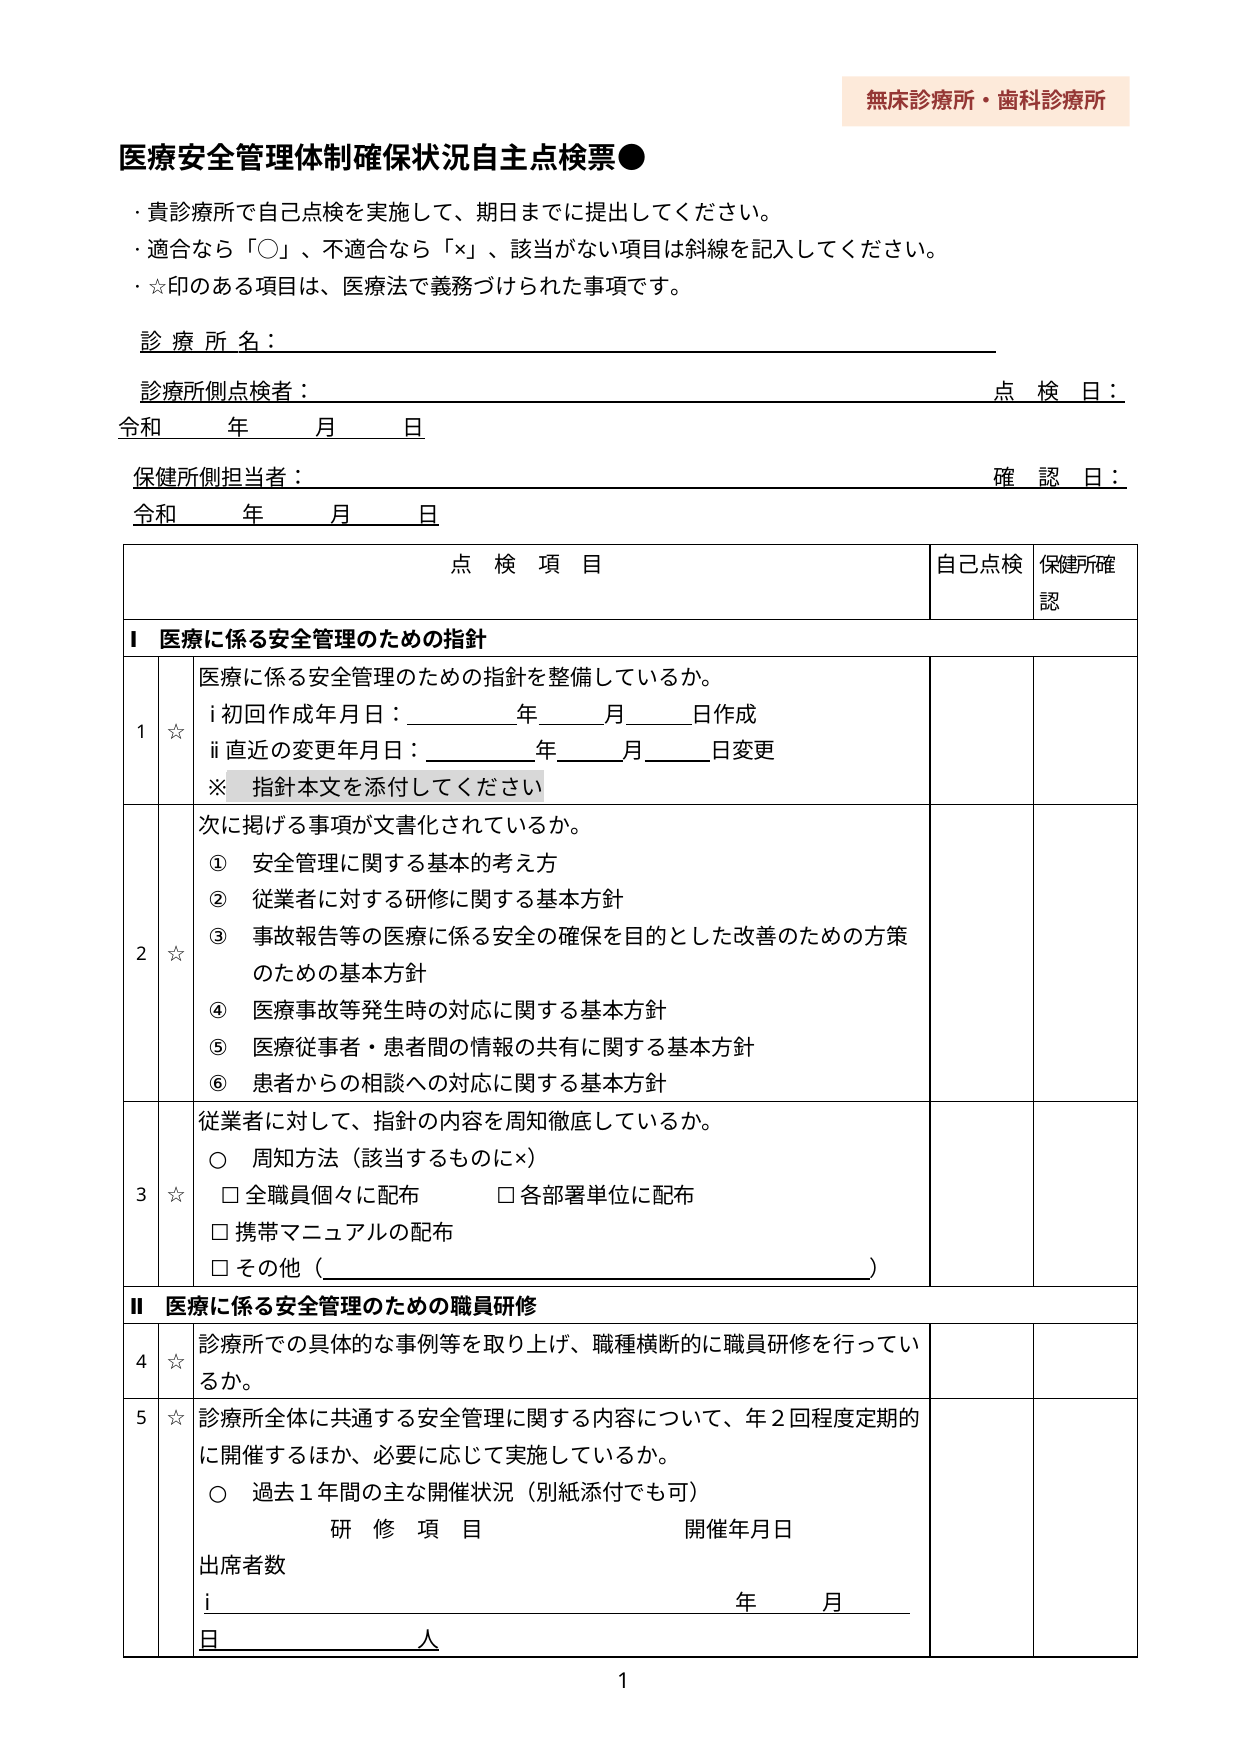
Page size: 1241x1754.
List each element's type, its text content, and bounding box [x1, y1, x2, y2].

table_cell 次に掲げる事項が文書化されているか。 [194, 805, 929, 842]
table_cell 医療に係る安全管理のための指針を整備しているか。 ⅰ 初回作成年月日： 年 月 日作成 ⅱ 直近の変更年月日： 年 月 日変更 指針本文を添付してください [194, 657, 929, 804]
table_cell 4 [124, 1324, 158, 1398]
table_cell [1034, 805, 1137, 1101]
table_cell [931, 657, 1033, 804]
text 診療所側点検者： 点 検 日：令和 年 月 日 [118, 371, 1128, 445]
text 診療所名： [118, 322, 1128, 358]
table_cell Ⅱ 医療に係る安全管理のための職員研修 [124, 1287, 1137, 1323]
table_header 自己点検 [931, 545, 1033, 618]
table_cell 診療所での具体的な事例等を取り上げ、職種横断的に職員研修を行っているか。 [194, 1324, 929, 1398]
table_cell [194, 1399, 929, 1656]
table_cell [931, 1324, 1033, 1398]
table_cell Ⅰ 医療に係る安全管理のための指針 [124, 620, 1137, 656]
text 医療安全管理体制確保状況自主点検票● [118, 119, 1128, 193]
table_cell [931, 1102, 1033, 1286]
table_cell [1034, 657, 1137, 804]
table_cell [1034, 1324, 1137, 1398]
table_cell ☆ [159, 1102, 193, 1286]
table_cell 1 [124, 657, 158, 804]
table_cell 2 [124, 805, 158, 1101]
list 貴診療所で自己点検を実施して、期日までに提出してください。 [133, 193, 1128, 230]
list ☆印のある項目は、医療法で義務づけられた事項です。 [133, 266, 1128, 303]
table_cell [931, 805, 1033, 1101]
table_header 点 検 項 目 [124, 545, 929, 618]
table_cell 5 [124, 1399, 158, 1656]
table_cell ☆ [159, 1399, 193, 1656]
table_cell 安全管理に関する基本的考え方 従業者に対する研修に関する基本方針 事故報告等の医療に係る安全の確保を目的とした改善のための方策のための基本方針 医療事故等発生時の対応に関する基本方針 医療従事者・患者間の情報の共有に関する基本方針 患者からの相談への対応に関する基本方針 [194, 842, 929, 1101]
table_cell 従業者に対して、指針の内容を周知徹底しているか。 周知方法（該当するものに×） 全職員個々に配布 各部署単位に配布 携帯マニュアルの配布 その他（ ） [194, 1102, 929, 1286]
table_cell ☆ [159, 1324, 193, 1398]
table_cell ☆ [159, 805, 193, 1101]
list 適合なら「○」、不適合なら「×」、該当がない項目は斜線を記入してください。 [133, 230, 1128, 266]
text 保健所側担当者： 確 認 日：令和 年 月 日 [133, 457, 1128, 531]
table_header 保健所確認 [1034, 545, 1137, 618]
table_cell [1034, 1102, 1137, 1286]
table_cell ☆ [159, 657, 193, 804]
table_cell [1034, 1399, 1137, 1656]
table_cell 3 [124, 1102, 158, 1286]
table_cell [931, 1399, 1033, 1656]
